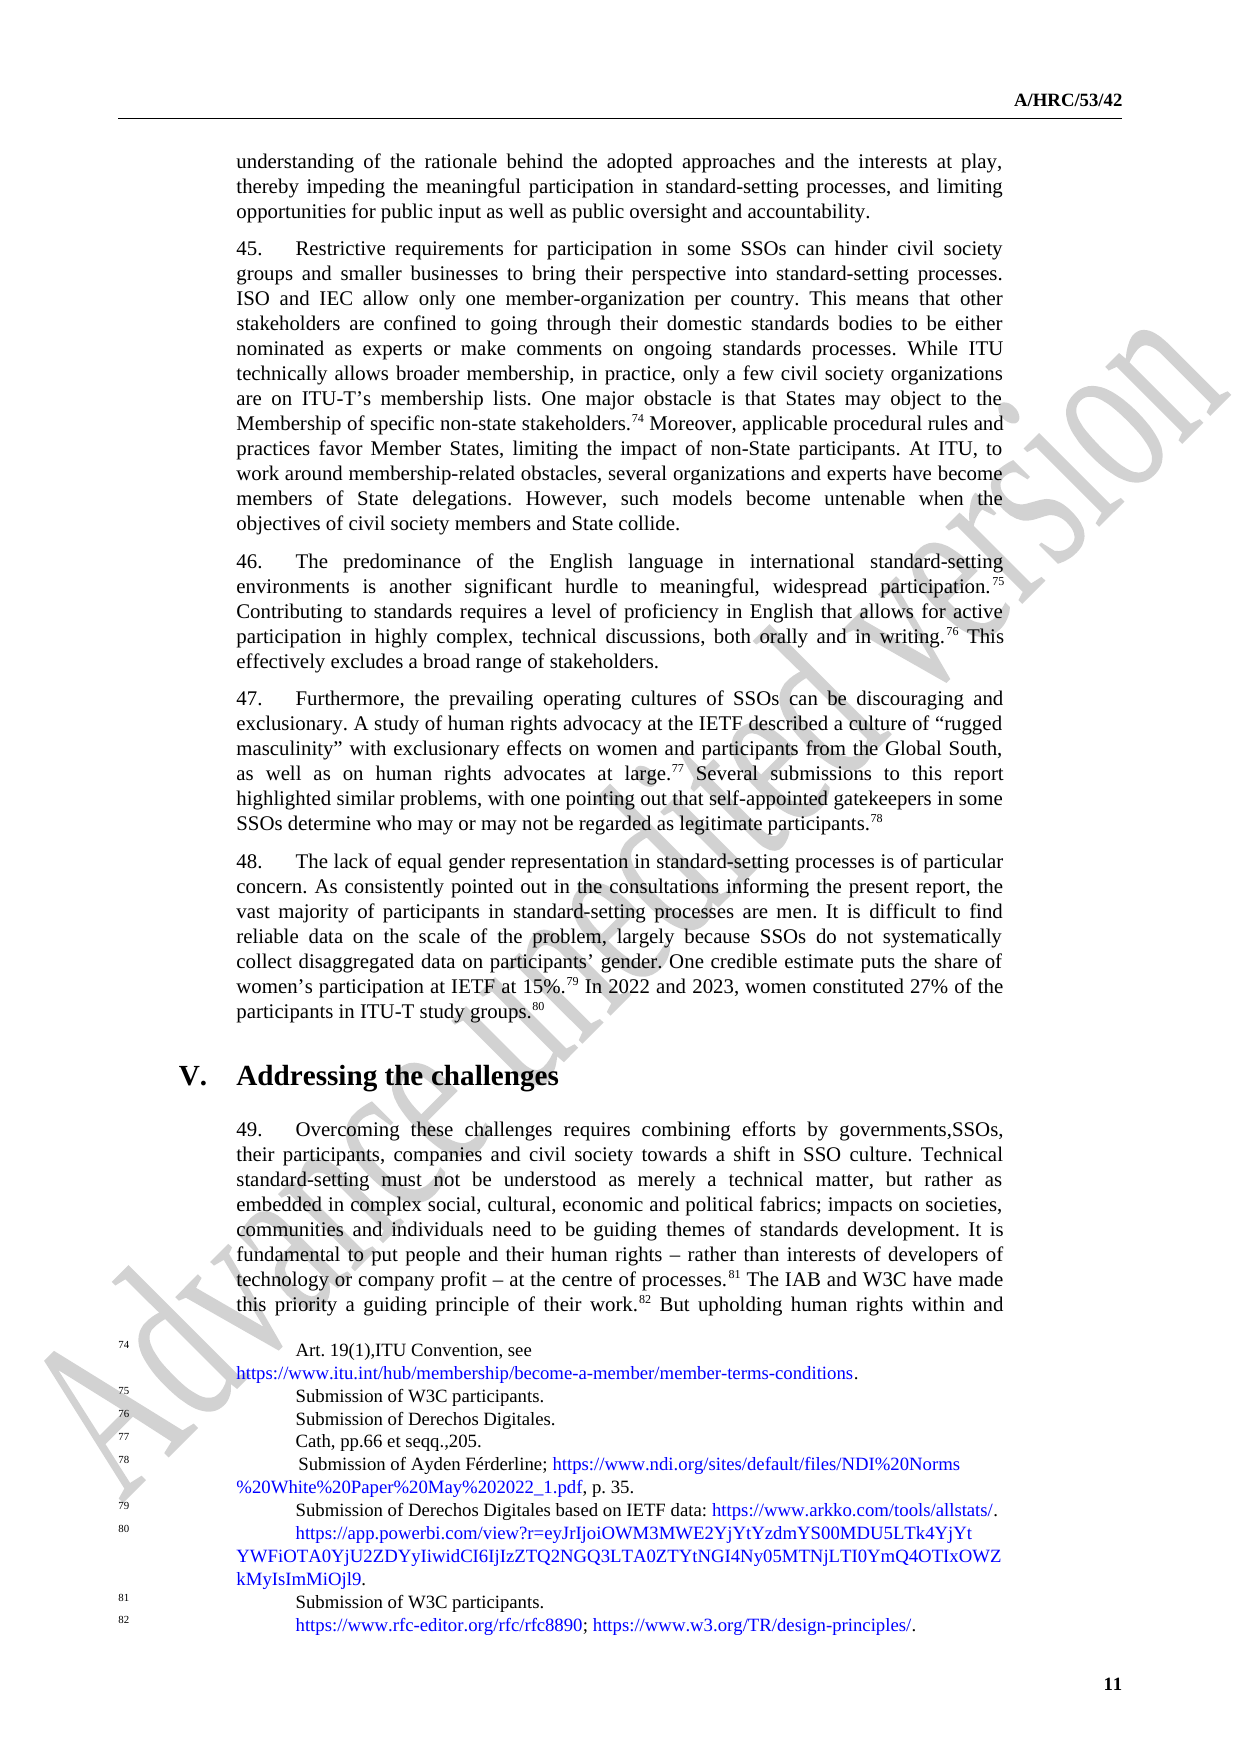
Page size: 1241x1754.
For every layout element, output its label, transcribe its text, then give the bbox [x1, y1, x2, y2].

text 45. Restrictive requirements for participation in some SSOs can hinder civil society groups and smaller businesses to bring their perspective into standard-setting processes. ISO and IEC allow only one member-organization per country. This means that other stakeholders are confined to going through their domestic standards bodies to be either nominated as experts or make comments on ongoing standards processes. While ITU technically allows broader membership, in practice, only a few civil society organizations are on ITU-T’s membership lists. One major obstacle is that States may object to the Membership of specific non-state stakeholders. Moreover, applicable procedural rules and practices favor Member States, limiting the impact of non-State participants. At ITU, to work around membership-related obstacles, several organizations and experts have become members of State delegations. However, such models become untenable when the objectives of civil society members and State collide. [236, 235, 1004, 535]
text 44. Relatedly, the lack of access to working documents, proposed and adopted standards, meeting minutes, participant lists and correspondence limits the public’s understanding of the rationale behind the adopted approaches and the interests at play, thereby impeding the meaningful participation in standard-setting processes, and limiting opportunities for public input as well as public oversight and accountability. [236, 148, 1004, 223]
text 48. The lack of equal gender representation in standard-setting processes is of particular concern. As consistently pointed out in the consultations informing the present report, the vast majority of participants in standard-setting processes are men. It is difficult to find reliable data on the scale of the problem, largely because SSOs do not systematically collect disaggregated data on participants’ gender. One credible estimate puts the share of women’s participation at IETF at 15%. In 2022 and 2023, women constituted 27% of the participants in ITU-T study groups. [236, 848, 1004, 1023]
text V. Addressing the challenges [118, 1060, 1004, 1091]
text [236, 1116, 1004, 1316]
text 46. The predominance of the English language in international standard-setting environments is another significant hurdle to meaningful, widespread participation. Contributing to standards requires a level of proficiency in English that allows for active participation in highly complex, technical discussions, both orally and in writing. This effectively excludes a broad range of stakeholders. [236, 548, 1004, 673]
text 47. Furthermore, the prevailing operating cultures of SSOs can be discouraging and exclusionary. A study of human rights advocacy at the IETF described a culture of “rugged masculinity” with exclusionary effects on women and participants from the Global South, as well as on human rights advocates at large. Several submissions to this report highlighted similar problems, with one pointing out that self-appointed gatekeepers in some SSOs determine who may or may not be regarded as legitimate participants. [236, 685, 1004, 835]
